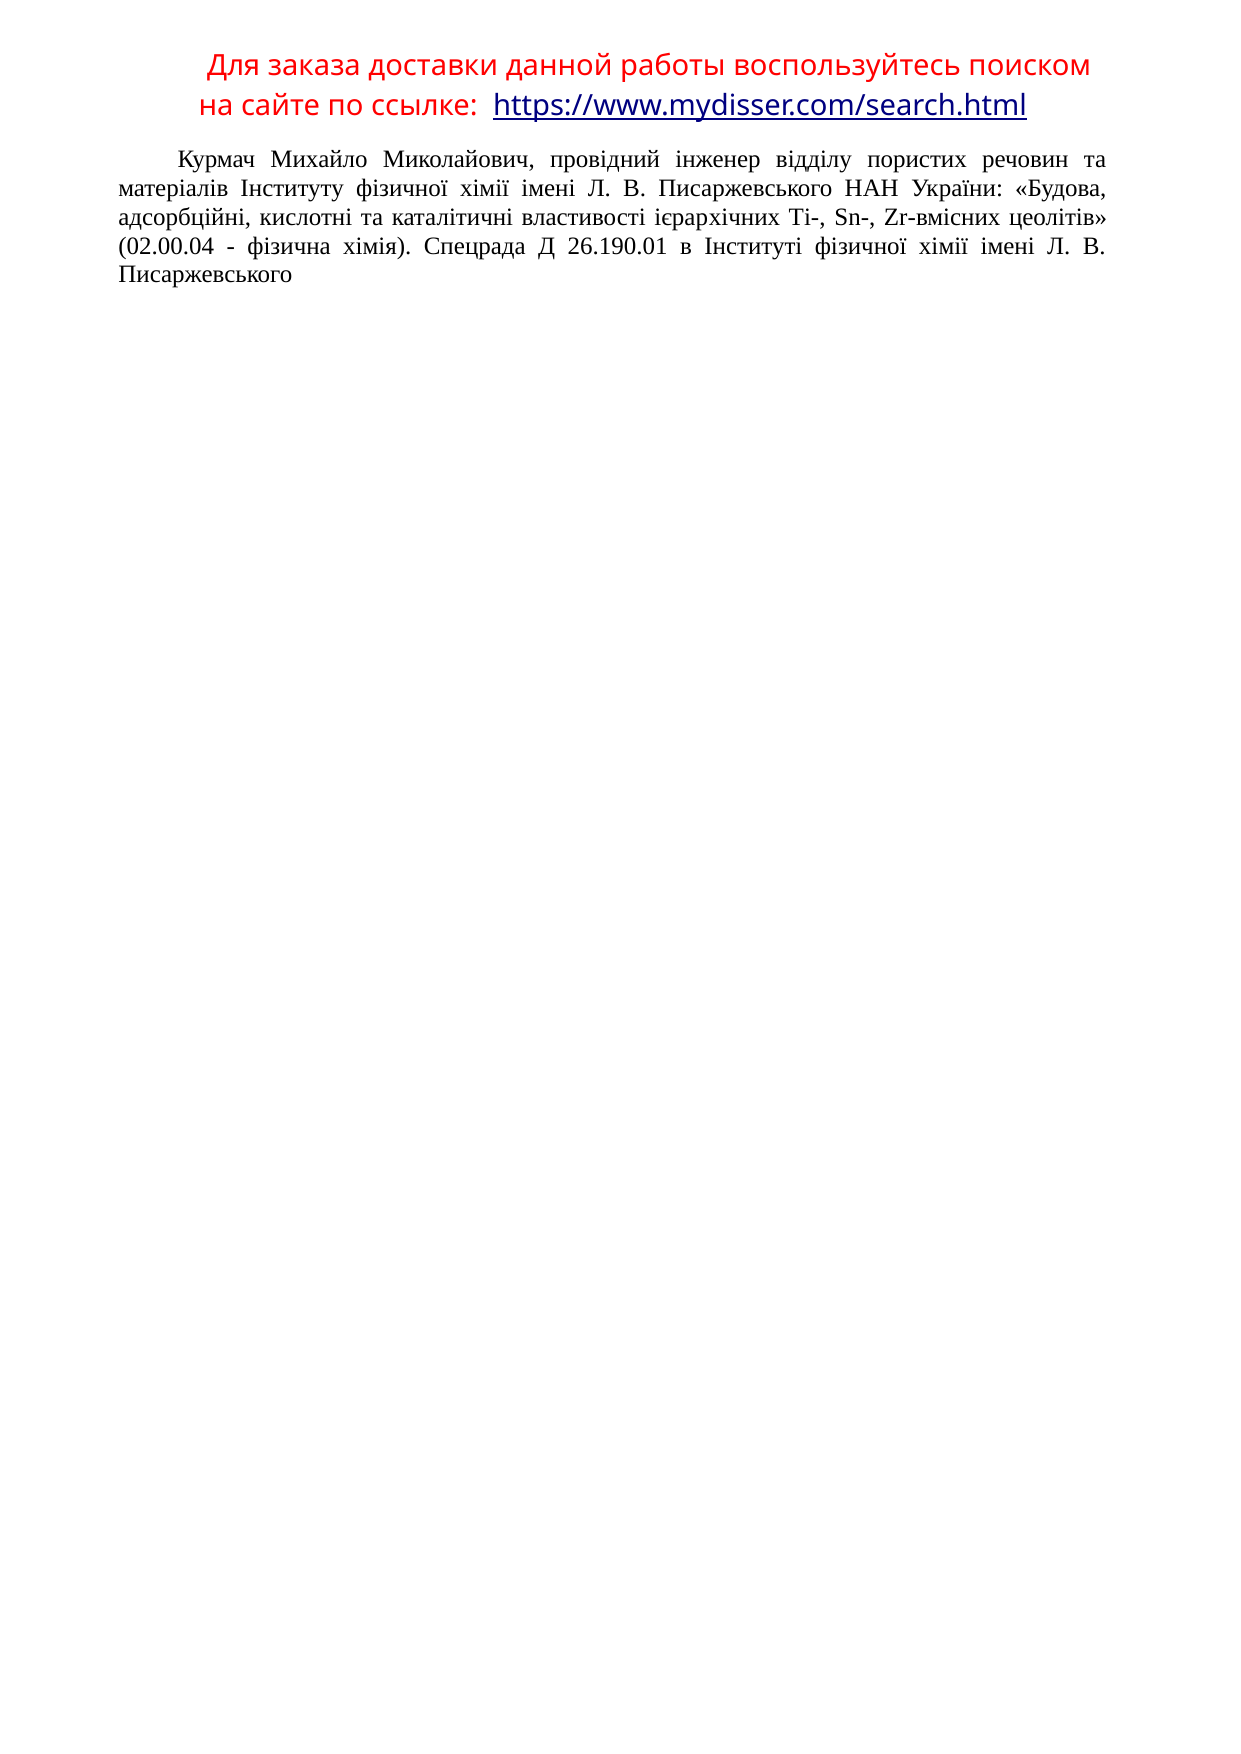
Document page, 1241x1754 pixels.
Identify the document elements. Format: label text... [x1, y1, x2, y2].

text Курмач Михайло Миколайович, провідний інженер відділу пористих речовин та матеріалів Інституту фізичної хімії імені Л. В. Писаржевського НАН України: «Будова, адсорбційні, кислотні та каталітичні властивості ієрархічних Ті-, Sn-, Zr-вмісних цеолітів» (02.00.04 - фізична хімія). Спецрада Д 26.190.01 в Інституті фізичної хімії імені Л. В. Писаржевського [118, 144, 1107, 288]
